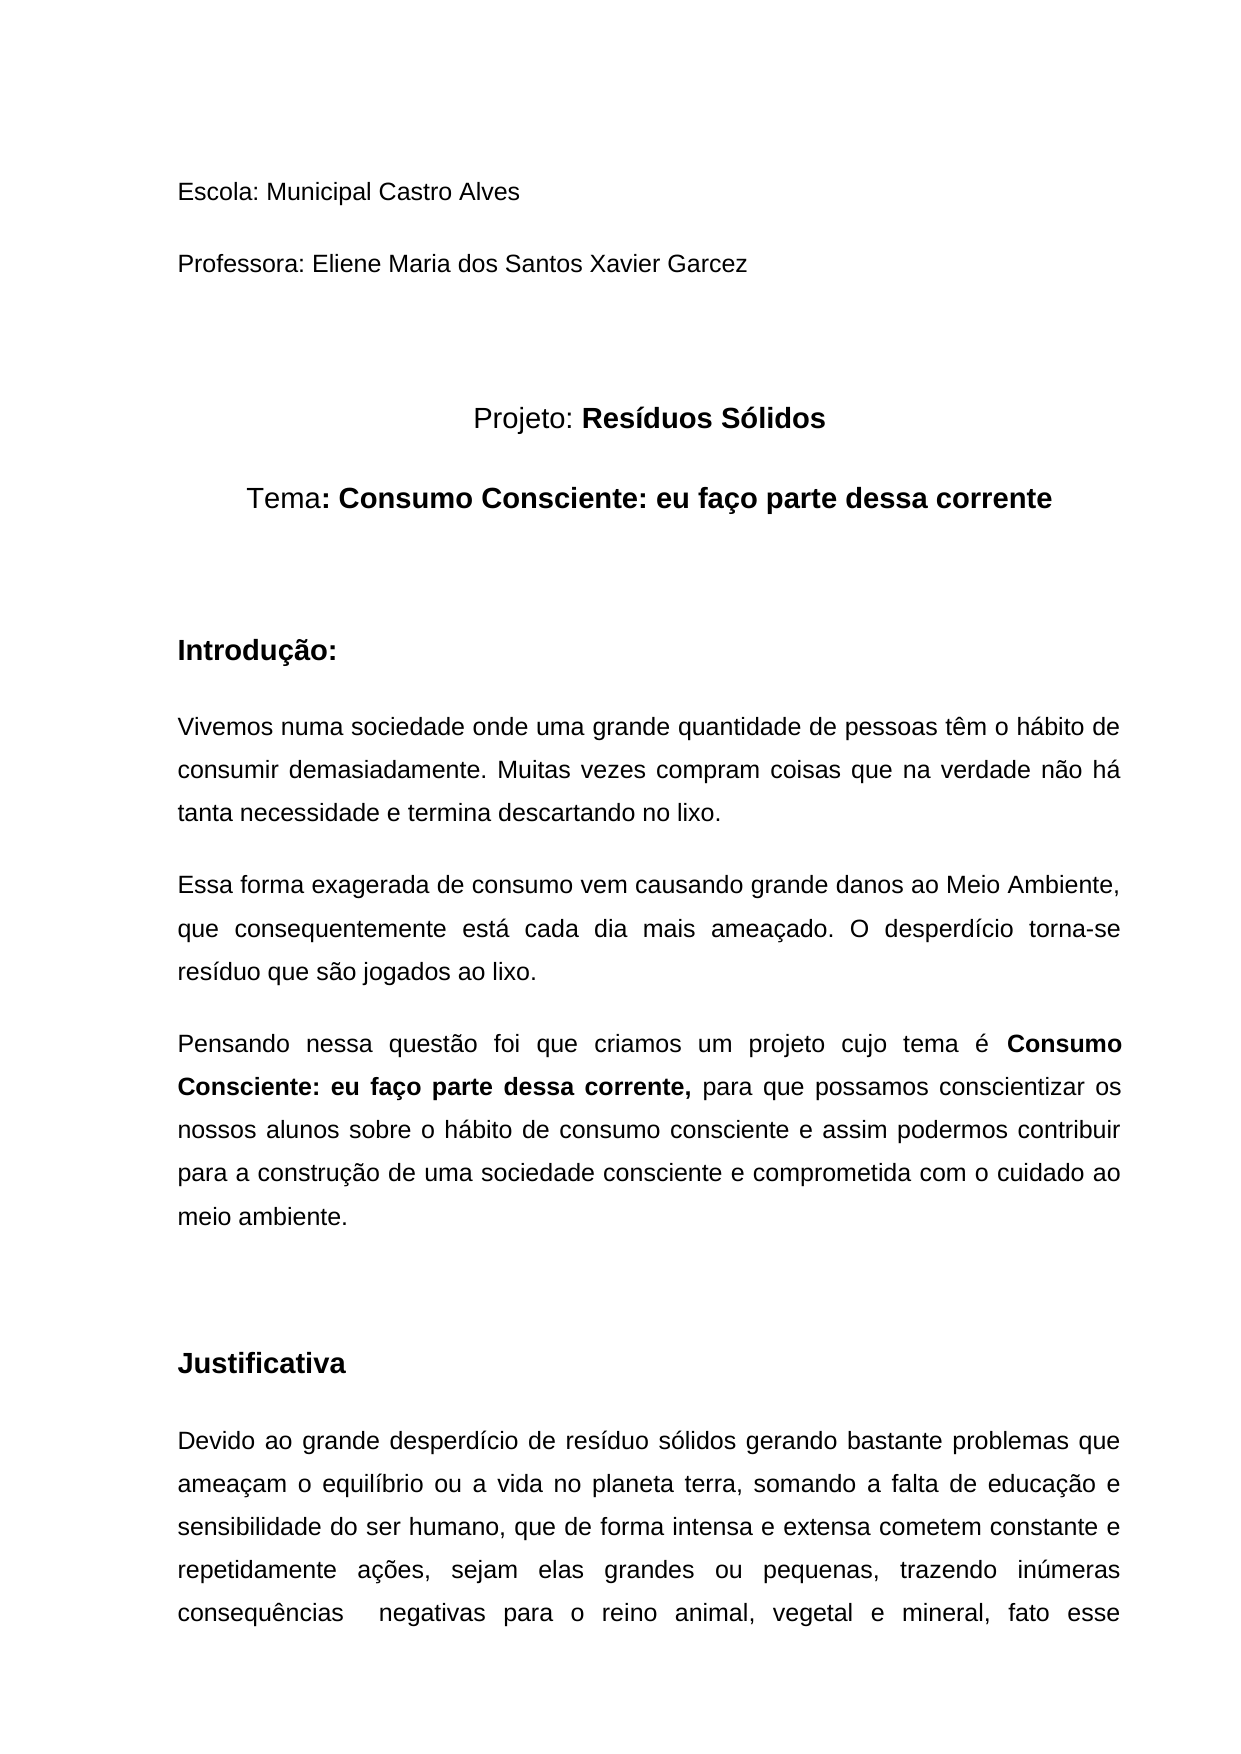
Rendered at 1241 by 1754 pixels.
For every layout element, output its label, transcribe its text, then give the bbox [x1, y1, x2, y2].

text Justificativa [177, 1346, 1122, 1380]
text Professora: Eliene Maria dos Santos Xavier Garcez [177, 249, 1122, 278]
text Projeto: Resíduos Sólidos [177, 401, 1122, 435]
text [177, 1426, 1122, 1627]
text Essa forma exagerada de consumo vem causando grande danos ao Meio Ambiente, que consequentemente está cada dia mais ameaçado. O desperdício torna-se resíduo que são jogados ao lixo. [177, 871, 1122, 986]
text Introdução: [177, 632, 1122, 666]
text Pensando nessa questão foi que criamos um projeto cujo tema é Consumo Consciente: eu faço parte dessa corrente, para que possamos conscientizar os nossos alunos sobre o hábito de consumo consciente e assim podermos contribuir para a construção de uma sociedade consciente e comprometida com o cuidado ao meio ambiente. [177, 1029, 1122, 1230]
text Tema: Consumo Consciente: eu faço parte dessa corrente [177, 481, 1122, 514]
text Vivemos numa sociedade onde uma grande quantidade de pessoas têm o hábito de consumir demasiadamente. Muitas vezes compram coisas que na verdade não há tanta necessidade e termina descartando no lixo. [177, 712, 1122, 827]
text Escola: Municipal Castro Alves [177, 177, 1122, 206]
